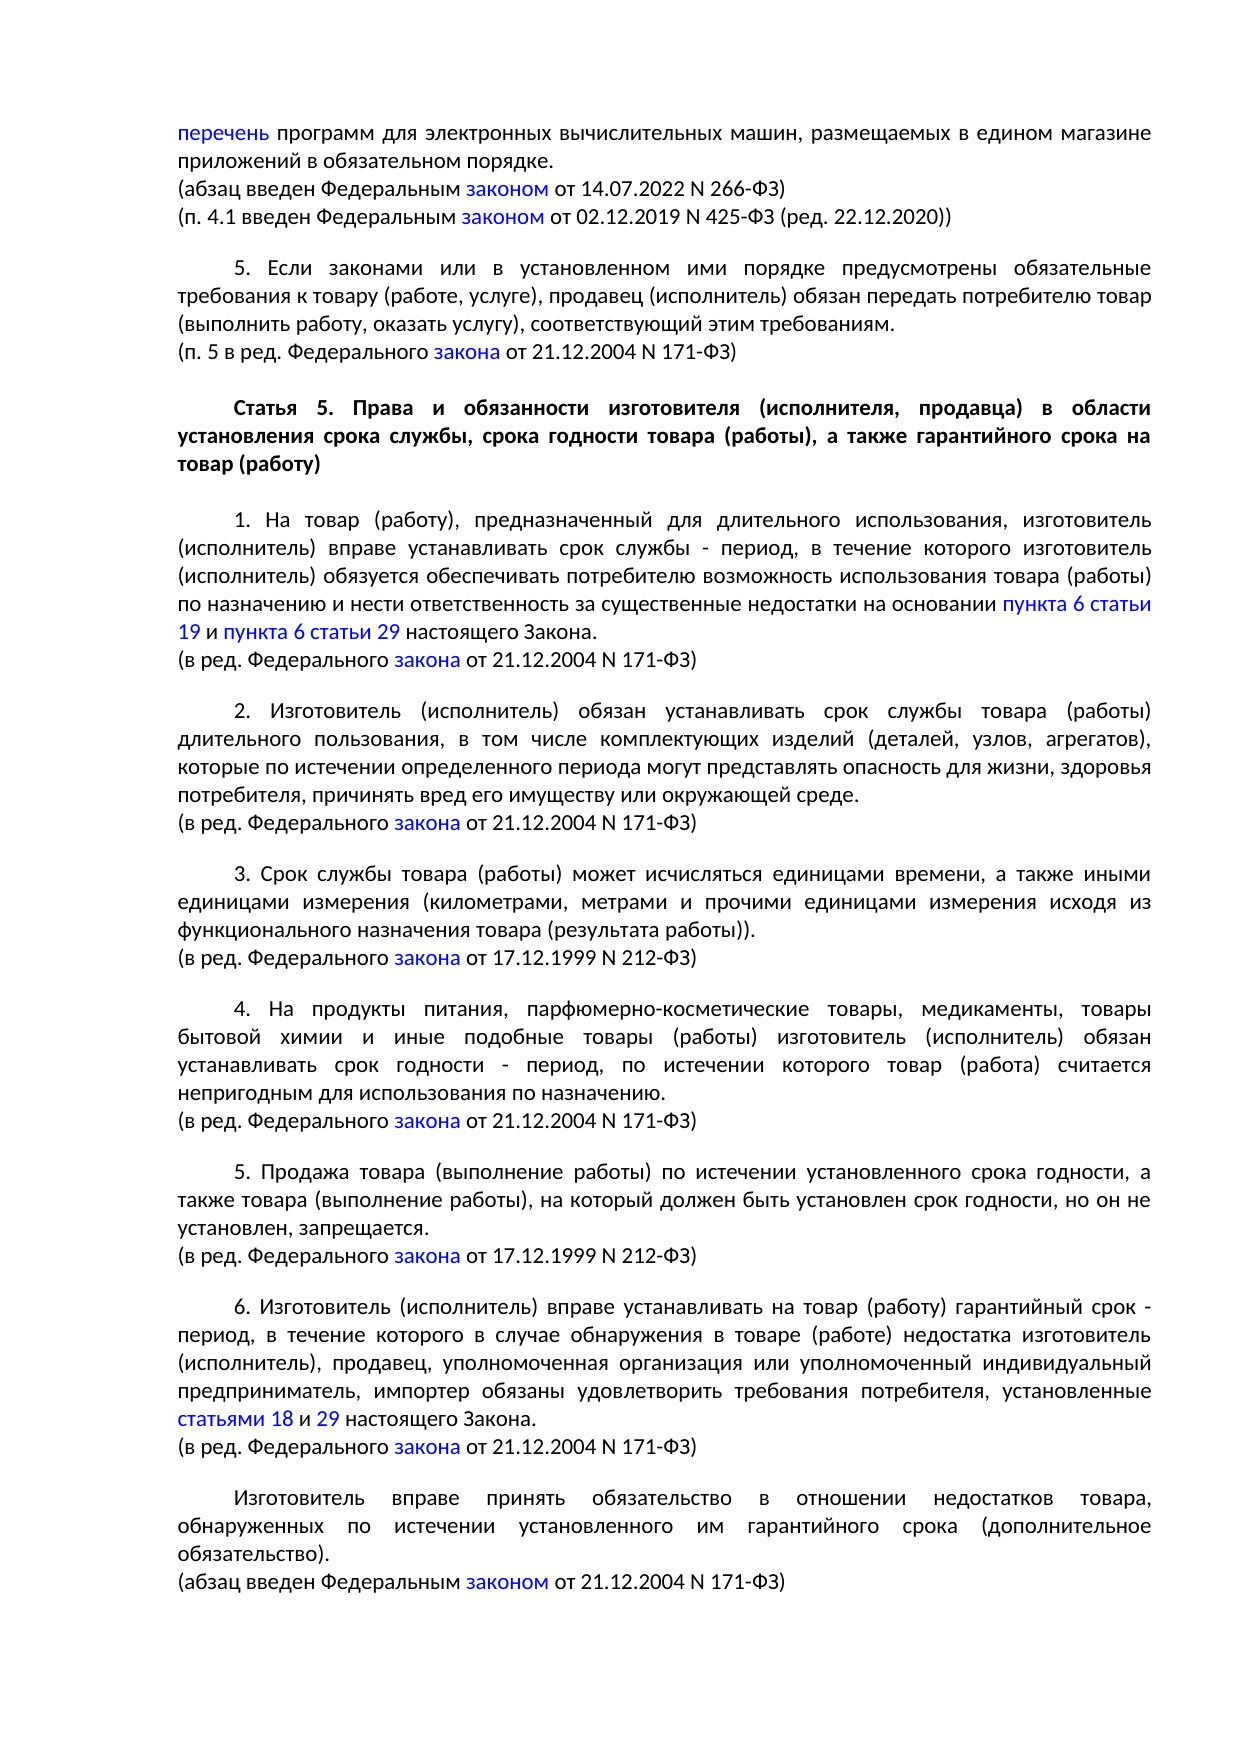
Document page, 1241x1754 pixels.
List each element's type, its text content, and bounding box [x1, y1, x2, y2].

text (абзац введен Федеральным законом от 21.12.2004 N 171-ФЗ) [177, 1567, 1152, 1596]
text (в ред. Федерального закона от 21.12.2004 N 171-ФЗ) [177, 1432, 1152, 1461]
text 6. Изготовитель (исполнитель) вправе устанавливать на товар (работу) гарантийный срок - период, в течение которого в случае обнаружения в товаре (работе) недостатка изготовитель (исполнитель), продавец, уполномоченная организация или уполномоченный индивидуальный предприниматель, импортер обязаны удовлетворить требования потребителя, установленные статьями 18 и 29 настоящего Закона. [177, 1292, 1152, 1432]
text (п. 5 в ред. Федерального закона от 21.12.2004 N 171-ФЗ) [177, 337, 1152, 365]
text (абзац введен Федеральным законом от 14.07.2022 N 266-ФЗ) [177, 174, 1152, 202]
text 3. Срок службы товара (работы) может исчисляться единицами времени, а также иными единицами измерения (километрами, метрами и прочими единицами измерения исходя из функционального назначения товара (результата работы)). [177, 859, 1152, 943]
text (в ред. Федерального закона от 17.12.1999 N 212-ФЗ) [177, 943, 1152, 971]
text 4. На продукты питания, парфюмерно-косметические товары, медикаменты, товары бытовой химии и иные подобные товары (работы) изготовитель (исполнитель) обязан устанавливать срок годности - период, по истечении которого товар (работа) считается непригодным для использования по назначению. [177, 994, 1152, 1106]
text (в ред. Федерального закона от 17.12.1999 N 212-ФЗ) [177, 1241, 1152, 1269]
text (в ред. Федерального закона от 21.12.2004 N 171-ФЗ) [177, 808, 1152, 836]
text (в ред. Федерального закона от 21.12.2004 N 171-ФЗ) [177, 645, 1152, 673]
text (в ред. Федерального закона от 21.12.2004 N 171-ФЗ) [177, 1106, 1152, 1134]
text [177, 118, 1152, 174]
text 2. Изготовитель (исполнитель) обязан устанавливать срок службы товара (работы) длительного пользования, в том числе комплектующих изделий (деталей, узлов, агрегатов), которые по истечении определенного периода могут представлять опасность для жизни, здоровья потребителя, причинять вред его имуществу или окружающей среде. [177, 696, 1152, 808]
title Статья 5. Права и обязанности изготовителя (исполнителя, продавца) в области установления срока службы, срока годности товара (работы), а также гарантийного срока на товар (работу) [177, 393, 1152, 477]
text 5. Если законами или в установленном ими порядке предусмотрены обязательные требования к товару (работе, услуге), продавец (исполнитель) обязан передать потребителю товар (выполнить работу, оказать услугу), соответствующий этим требованиям. [177, 253, 1152, 337]
text 5. Продажа товара (выполнение работы) по истечении установленного срока годности, а также товара (выполнение работы), на который должен быть установлен срок годности, но он не установлен, запрещается. [177, 1157, 1152, 1241]
text 1. На товар (работу), предназначенный для длительного использования, изготовитель (исполнитель) вправе устанавливать срок службы - период, в течение которого изготовитель (исполнитель) обязуется обеспечивать потребителю возможность использования товара (работы) по назначению и нести ответственность за существенные недостатки на основании пункта 6 статьи 19 и пункта 6 статьи 29 настоящего Закона. [177, 505, 1152, 645]
text (п. 4.1 введен Федеральным законом от 02.12.2019 N 425-ФЗ (ред. 22.12.2020)) [177, 202, 1152, 230]
text Изготовитель вправе принять обязательство в отношении недостатков товара, обнаруженных по истечении установленного им гарантийного срока (дополнительное обязательство). [177, 1483, 1152, 1567]
